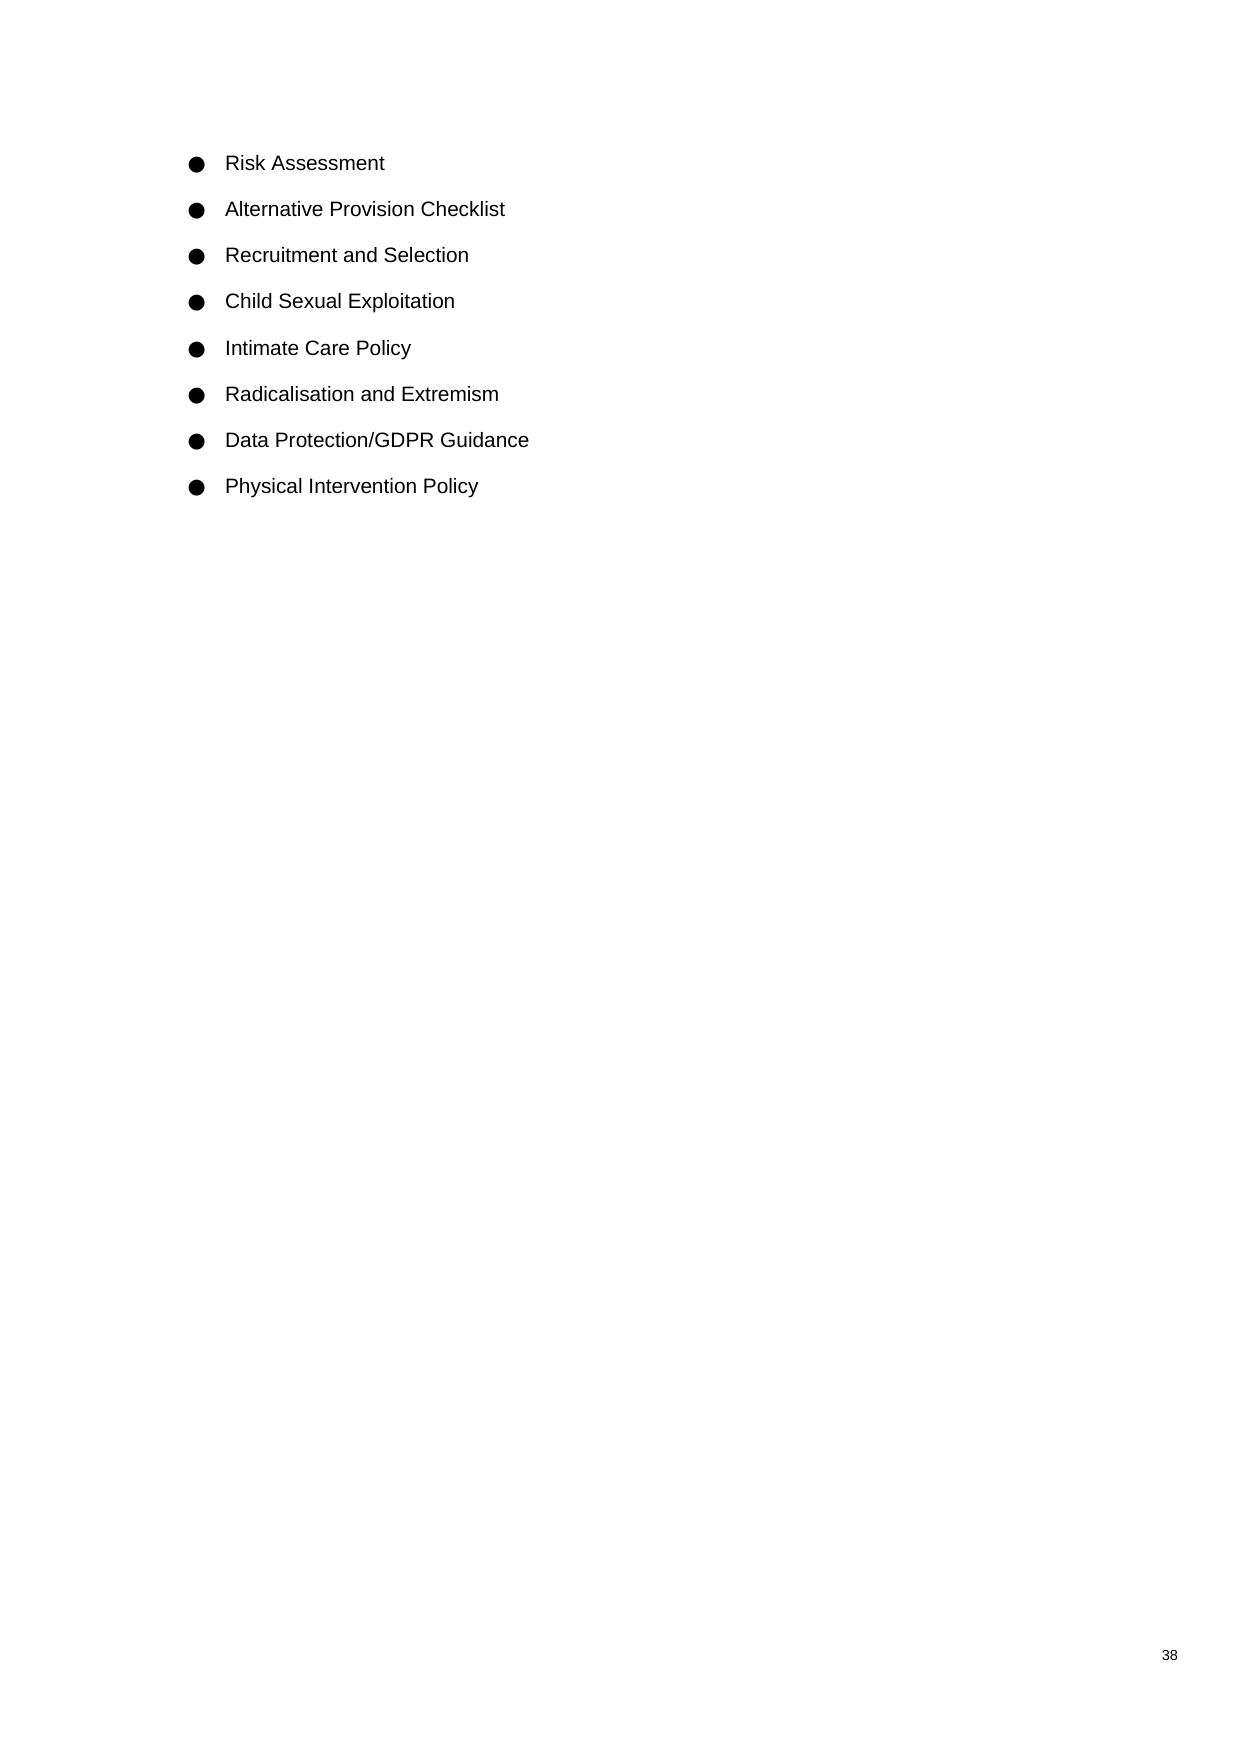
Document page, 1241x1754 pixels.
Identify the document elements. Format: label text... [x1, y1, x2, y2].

list Child Sexual Exploitation [187, 278, 1178, 321]
list Radicalisation and Extremism [187, 370, 1178, 413]
list Intimate Care Policy [187, 324, 1178, 367]
list Risk Assessment [187, 139, 1178, 182]
list Recruitment and Selection [187, 232, 1178, 274]
list Data Protection/GDPR Guidance [187, 416, 1178, 459]
list Physical Intervention Policy [187, 463, 1178, 505]
list Alternative Provision Checklist [187, 186, 1178, 228]
